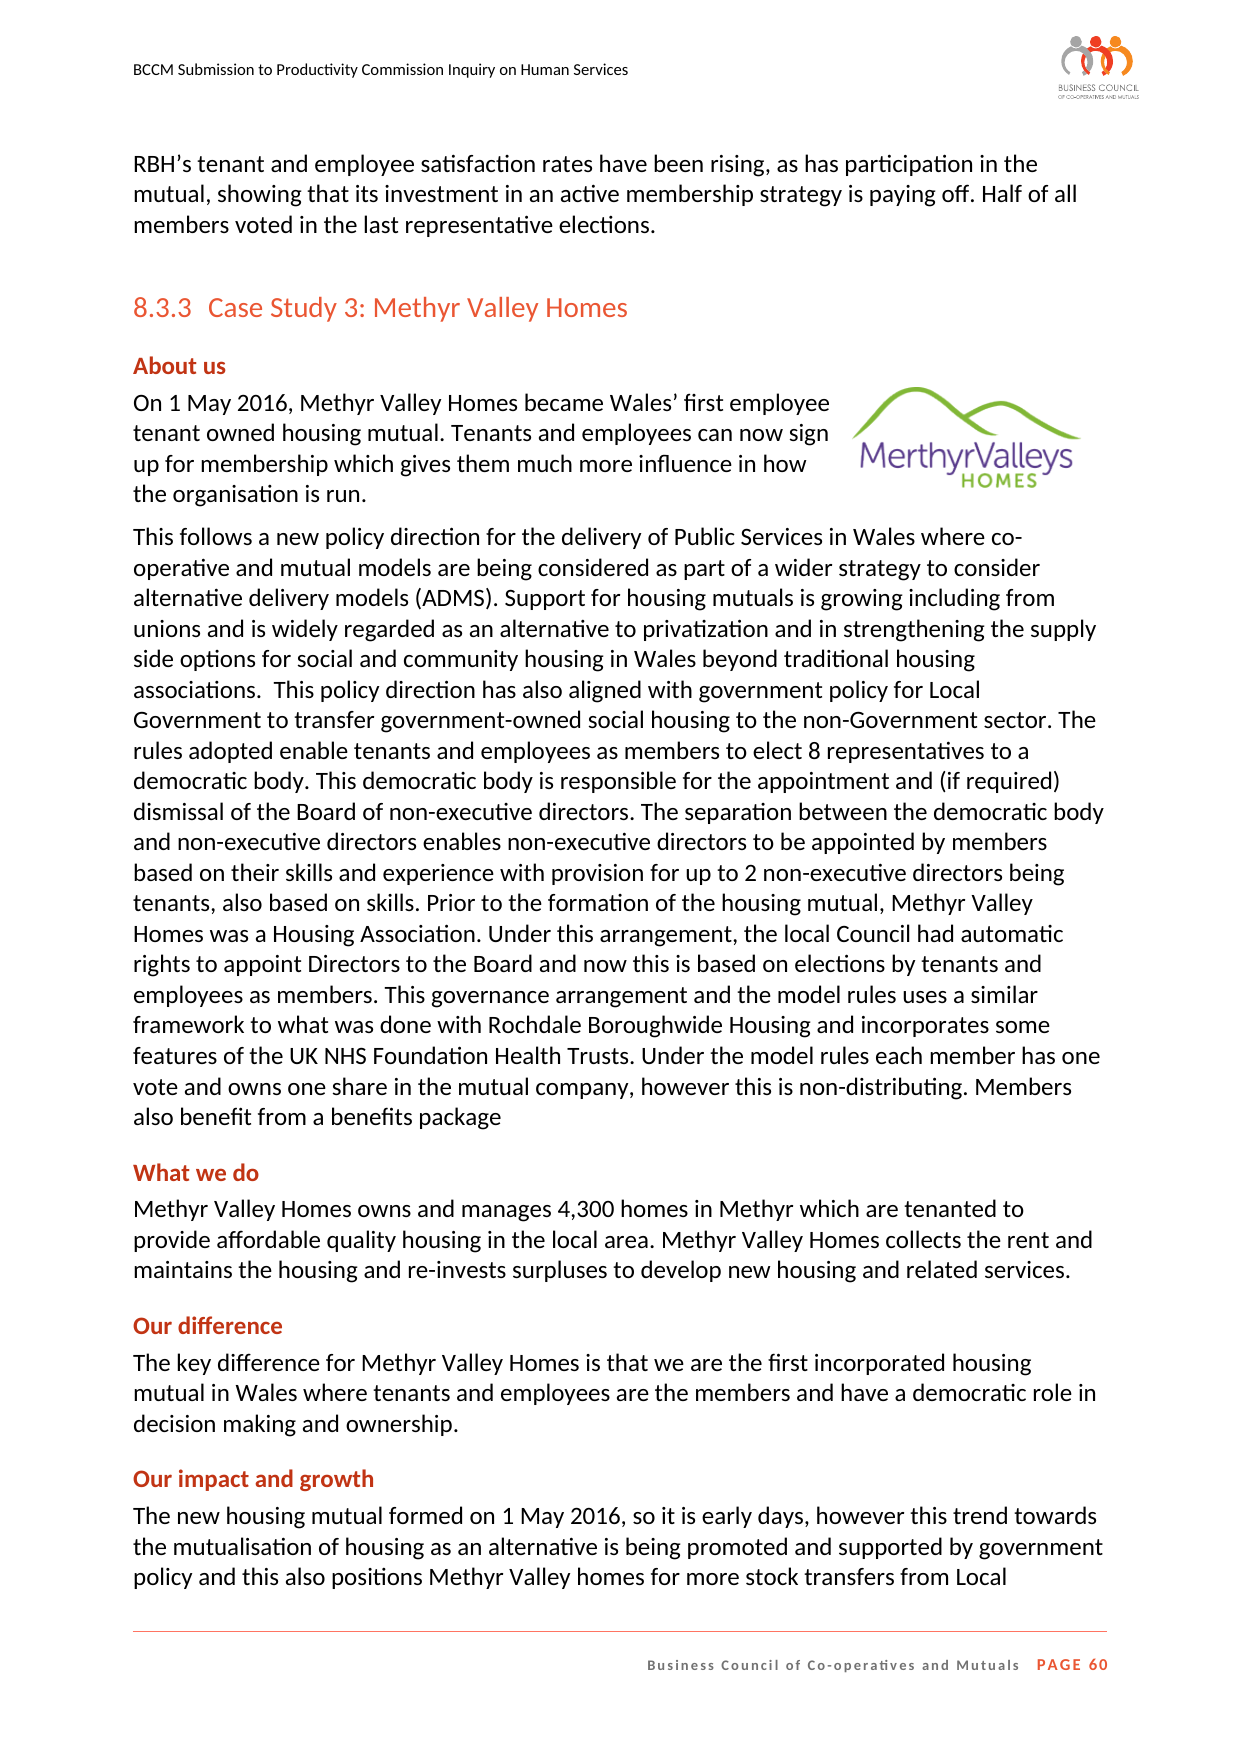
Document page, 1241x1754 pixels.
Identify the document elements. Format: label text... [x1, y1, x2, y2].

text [133, 1500, 1107, 1592]
picture [851, 387, 1082, 488]
subtitle Case Study 3: Methyr Valley Homes [133, 289, 1107, 325]
text Methyr Valley Homes owns and manages 4,300 homes in Methyr which are tenanted to provide affordable quality housing in the local area. Methyr Valley Homes collects the rent and maintains the housing and re-invests surpluses to develop new housing and related services. [133, 1193, 1107, 1285]
subtitle About us [133, 350, 1107, 380]
subtitle Our impact and growth [133, 1463, 1107, 1494]
subtitle Our difference [133, 1310, 1107, 1341]
text This follows a new policy direction for the delivery of Public Services in Wales where co-operative and mutual models are being considered as part of a wider strategy to consider alternative delivery models (ADMS). Support for housing mutuals is growing including from unions and is widely regarded as an alternative to privatization and in strengthening the supply side options for social and community housing in Wales beyond traditional housing associations. This policy direction has also aligned with government policy for Local Government to transfer government-owned social housing to the non-Government sector. The rules adopted enable tenants and employees as members to elect 8 representatives to a democratic body. This democratic body is responsible for the appointment and (if required) dismissal of the Board of non-executive directors. The separation between the democratic body and non-executive directors enables non-executive directors to be appointed by members based on their skills and experience with provision for up to 2 non-executive directors being tenants, also based on skills. Prior to the formation of the housing mutual, Methyr Valley Homes was a Housing Association. Under this arrangement, the local Council had automatic rights to appoint Directors to the Board and now this is based on elections by tenants and employees as members. This governance arrangement and the model rules uses a similar framework to what was done with Rochdale Boroughwide Housing and incorporates some features of the UK NHS Foundation Health Trusts. Under the model rules each member has one vote and owns one share in the mutual company, however this is non-distributing. Members also benefit from a benefits package [133, 521, 1107, 1132]
text The key difference for Methyr Valley Homes is that we are the first incorporated housing mutual in Wales where tenants and employees are the members and have a democratic role in decision making and ownership. [133, 1347, 1107, 1438]
subtitle What we do [133, 1157, 1107, 1187]
text On 1 May 2016, Methyr Valley Homes became Wales’ first employee tenant owned housing mutual. Tenants and employees can now sign up for membership which gives them much more influence in how the organisation is run. [133, 387, 1107, 509]
text RBH’s tenant and employee satisfaction rates have been rising, as has participation in the mutual, showing that its investment in an active membership strategy is paying off. Half of all members voted in the last representative elections. [133, 148, 1107, 239]
